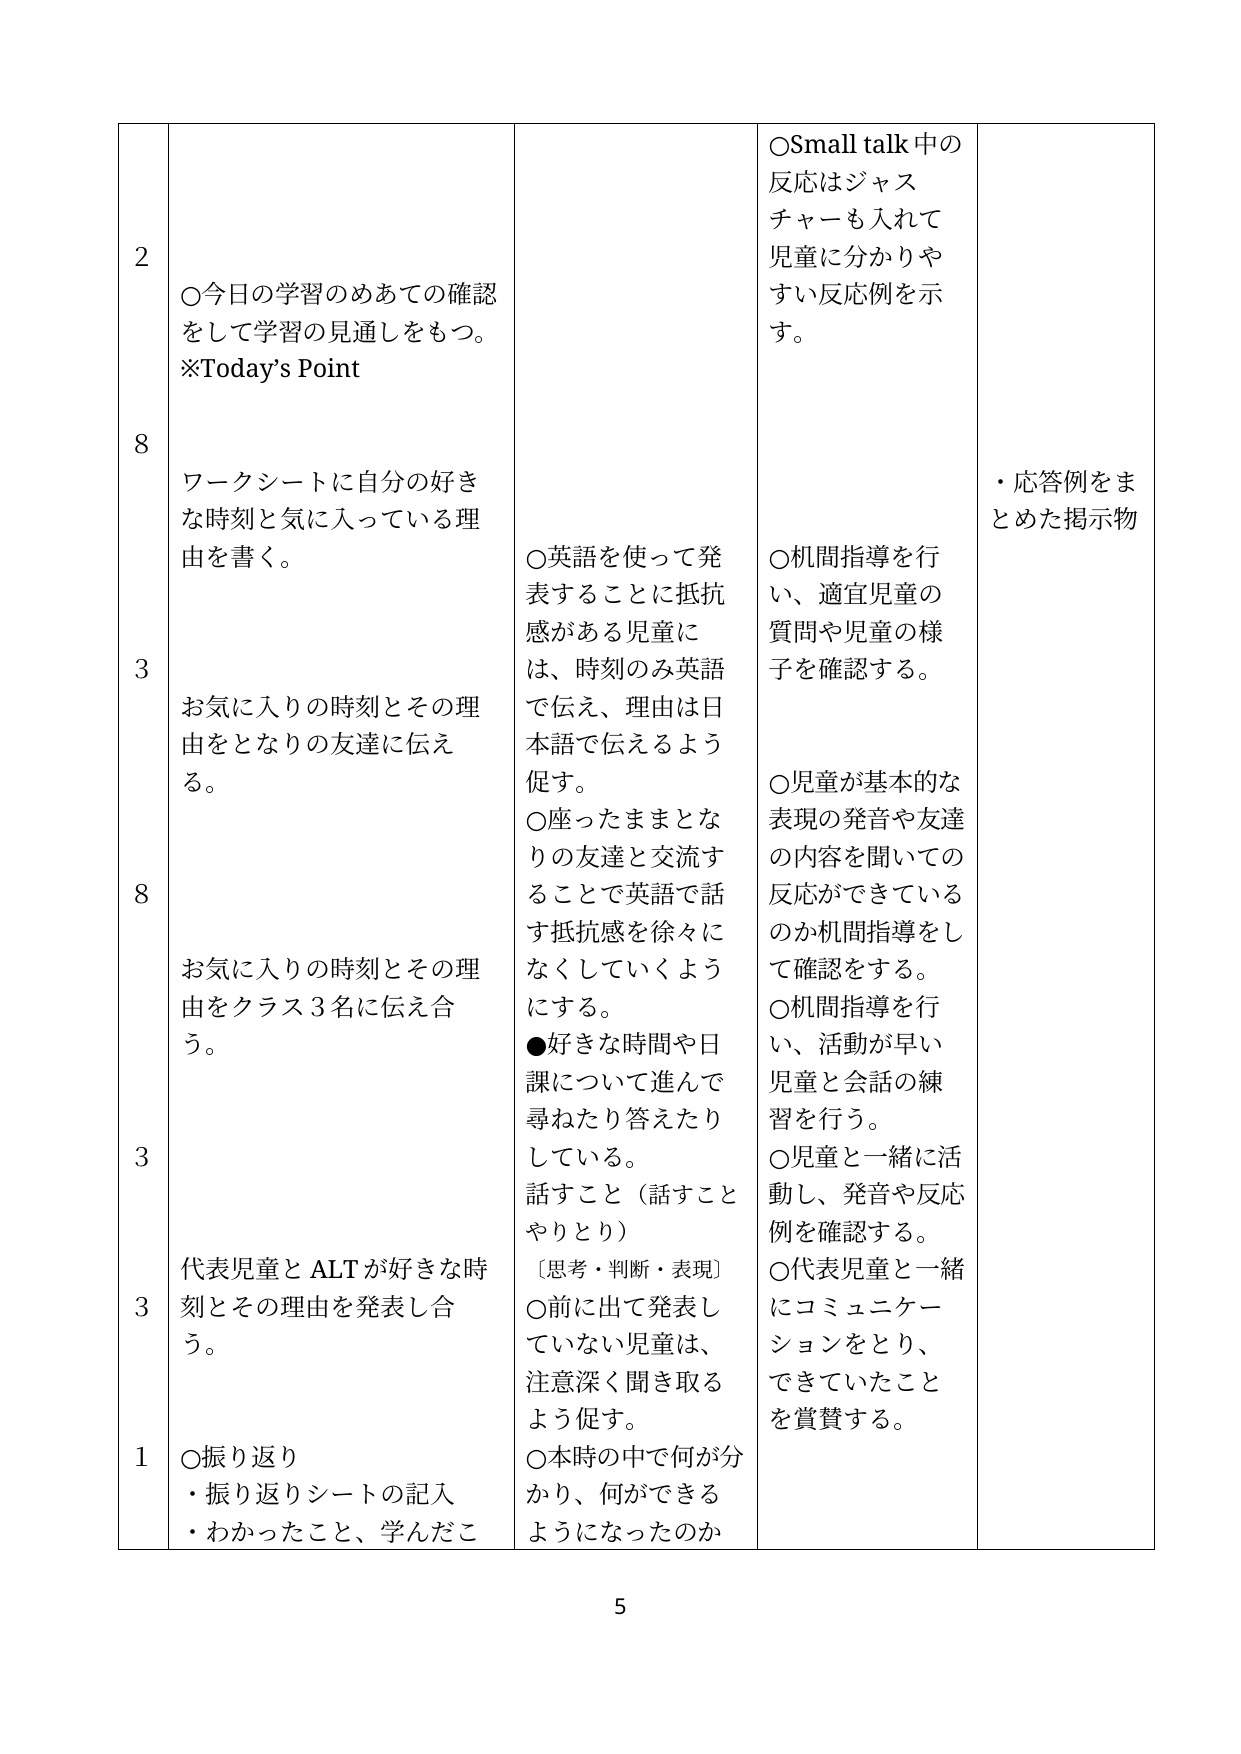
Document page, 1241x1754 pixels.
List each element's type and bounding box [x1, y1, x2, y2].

table_cell [515, 124, 757, 1549]
table_cell [978, 124, 1154, 1549]
table_cell [169, 124, 514, 1549]
table_cell [119, 124, 168, 1549]
table_cell [758, 124, 977, 1549]
